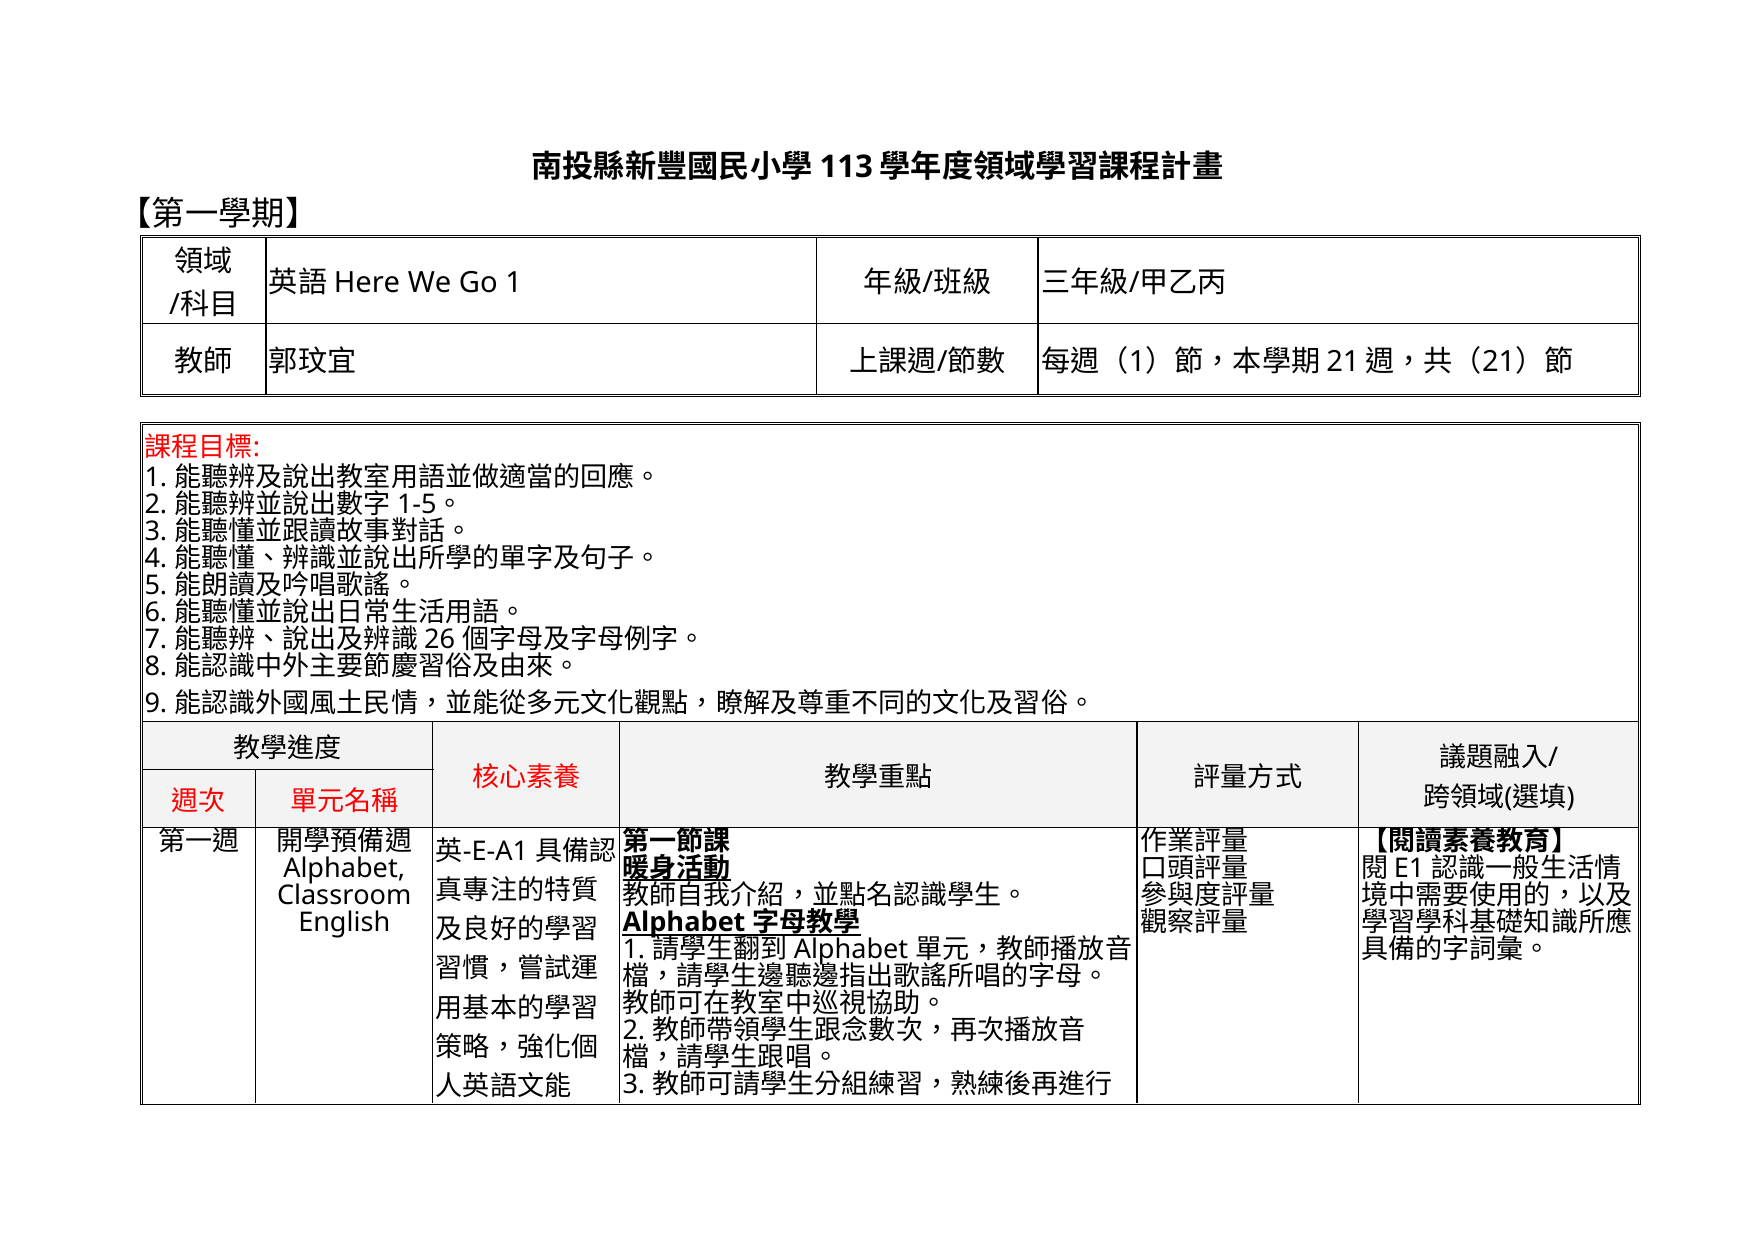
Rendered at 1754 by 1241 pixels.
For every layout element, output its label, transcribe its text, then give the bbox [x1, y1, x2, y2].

table_cell 教學重點 [620, 722, 1136, 827]
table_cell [433, 828, 619, 1103]
table_header 領域 /科目 [143, 238, 265, 323]
table_cell 郭玟宜 [267, 324, 816, 393]
table_cell 教師 [143, 324, 265, 393]
table_cell 第一週 [143, 828, 255, 1103]
table_cell 核心素養 [433, 722, 619, 827]
table_header 課程目標: 1. 能聽辨及說出教室用語並做適當的回應。 2. 能聽辨並說出數字 1-5。 3. 能聽懂並跟讀故事對話。 4. 能聽懂、辨識並說出所學的單字及句子。 5. 能朗讀及吟唱歌謠。 6. 能聽懂並說出日常生活用語。 7. 能聽辨、說出及辨識 26 個字母及字母例字。 8. 能認識中外主要節慶習俗及由來。 9. 能認識外國風土民情，並能從多元文化觀點，瞭解及尊重不同的文化及習俗。 [143, 425, 1638, 721]
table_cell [1138, 828, 1358, 1103]
table_cell 評量方式 [1138, 722, 1358, 827]
table_cell 每週（1）節，本學期21週，共（21）節 [1039, 324, 1638, 393]
table_cell 教學進度 [143, 722, 432, 769]
table_cell 議題融入/ 跨領域(選填) [1359, 722, 1638, 827]
text 南投縣新豐國民小學 113學年度領域學習課程計畫 [118, 141, 1636, 187]
table_cell 單元名稱 [256, 770, 432, 827]
table_header 年級/班級 [817, 238, 1037, 323]
table_cell 週次 [143, 770, 255, 827]
table_header 英語 Here We Go 1 [267, 238, 816, 323]
table_header 三年級/甲乙丙 [1039, 238, 1638, 323]
text 【第一學期】 [118, 187, 1636, 235]
table_cell 上課週/節數 [817, 324, 1037, 393]
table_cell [256, 828, 432, 1103]
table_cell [620, 828, 1136, 1103]
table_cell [1359, 828, 1638, 1103]
